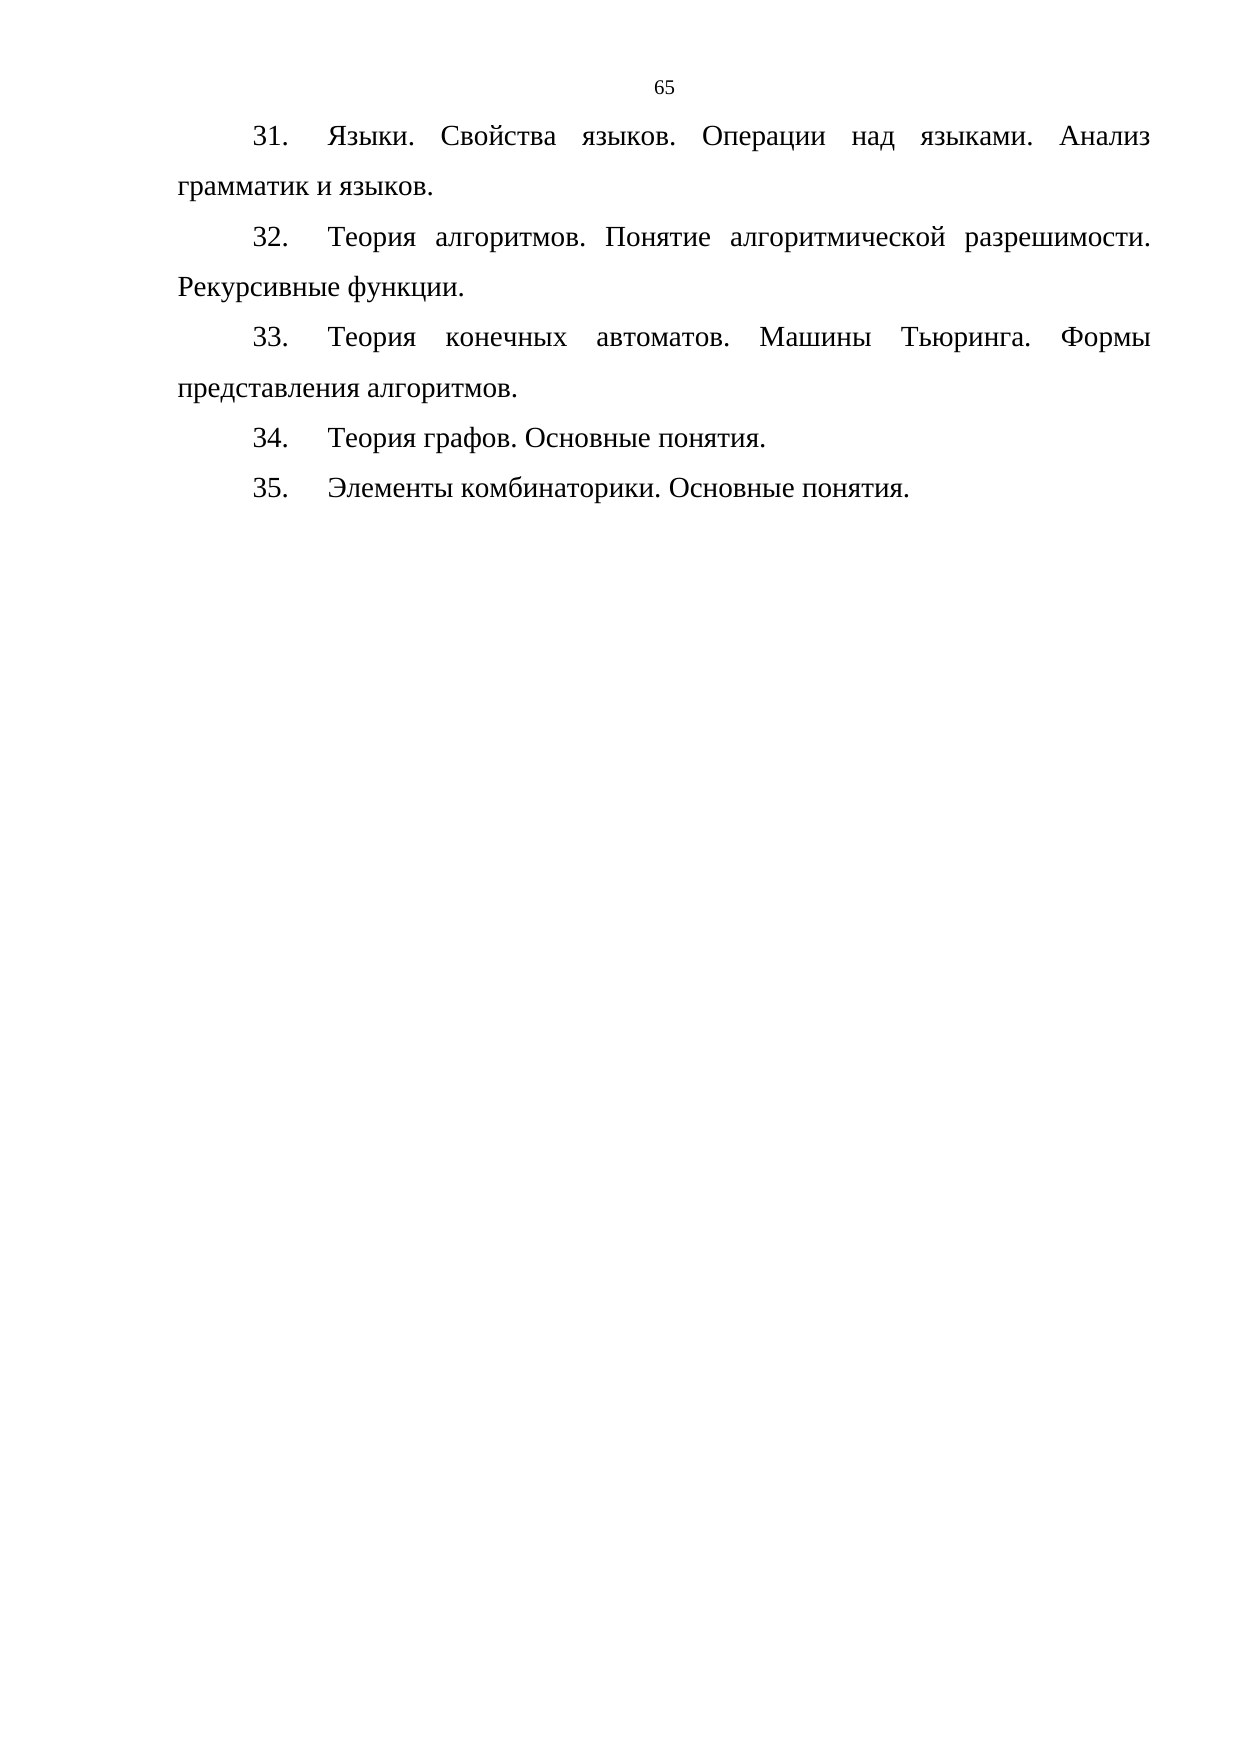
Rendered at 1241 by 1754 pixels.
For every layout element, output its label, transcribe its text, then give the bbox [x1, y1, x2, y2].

list Теория конечных автоматов. Машины Тьюринга. Формы представления алгоритмов. [177, 319, 1152, 403]
list Теория графов. Основные понятия. [177, 420, 1152, 453]
list Языки. Свойства языков. Операции над языками. Анализ грамматик и языков. [177, 118, 1152, 202]
list Теория алгоритмов. Понятие алгоритмической разрешимости. Рекурсивные функции. [177, 219, 1152, 303]
list Элементы комбинаторики. Основные понятия. [177, 470, 1152, 504]
